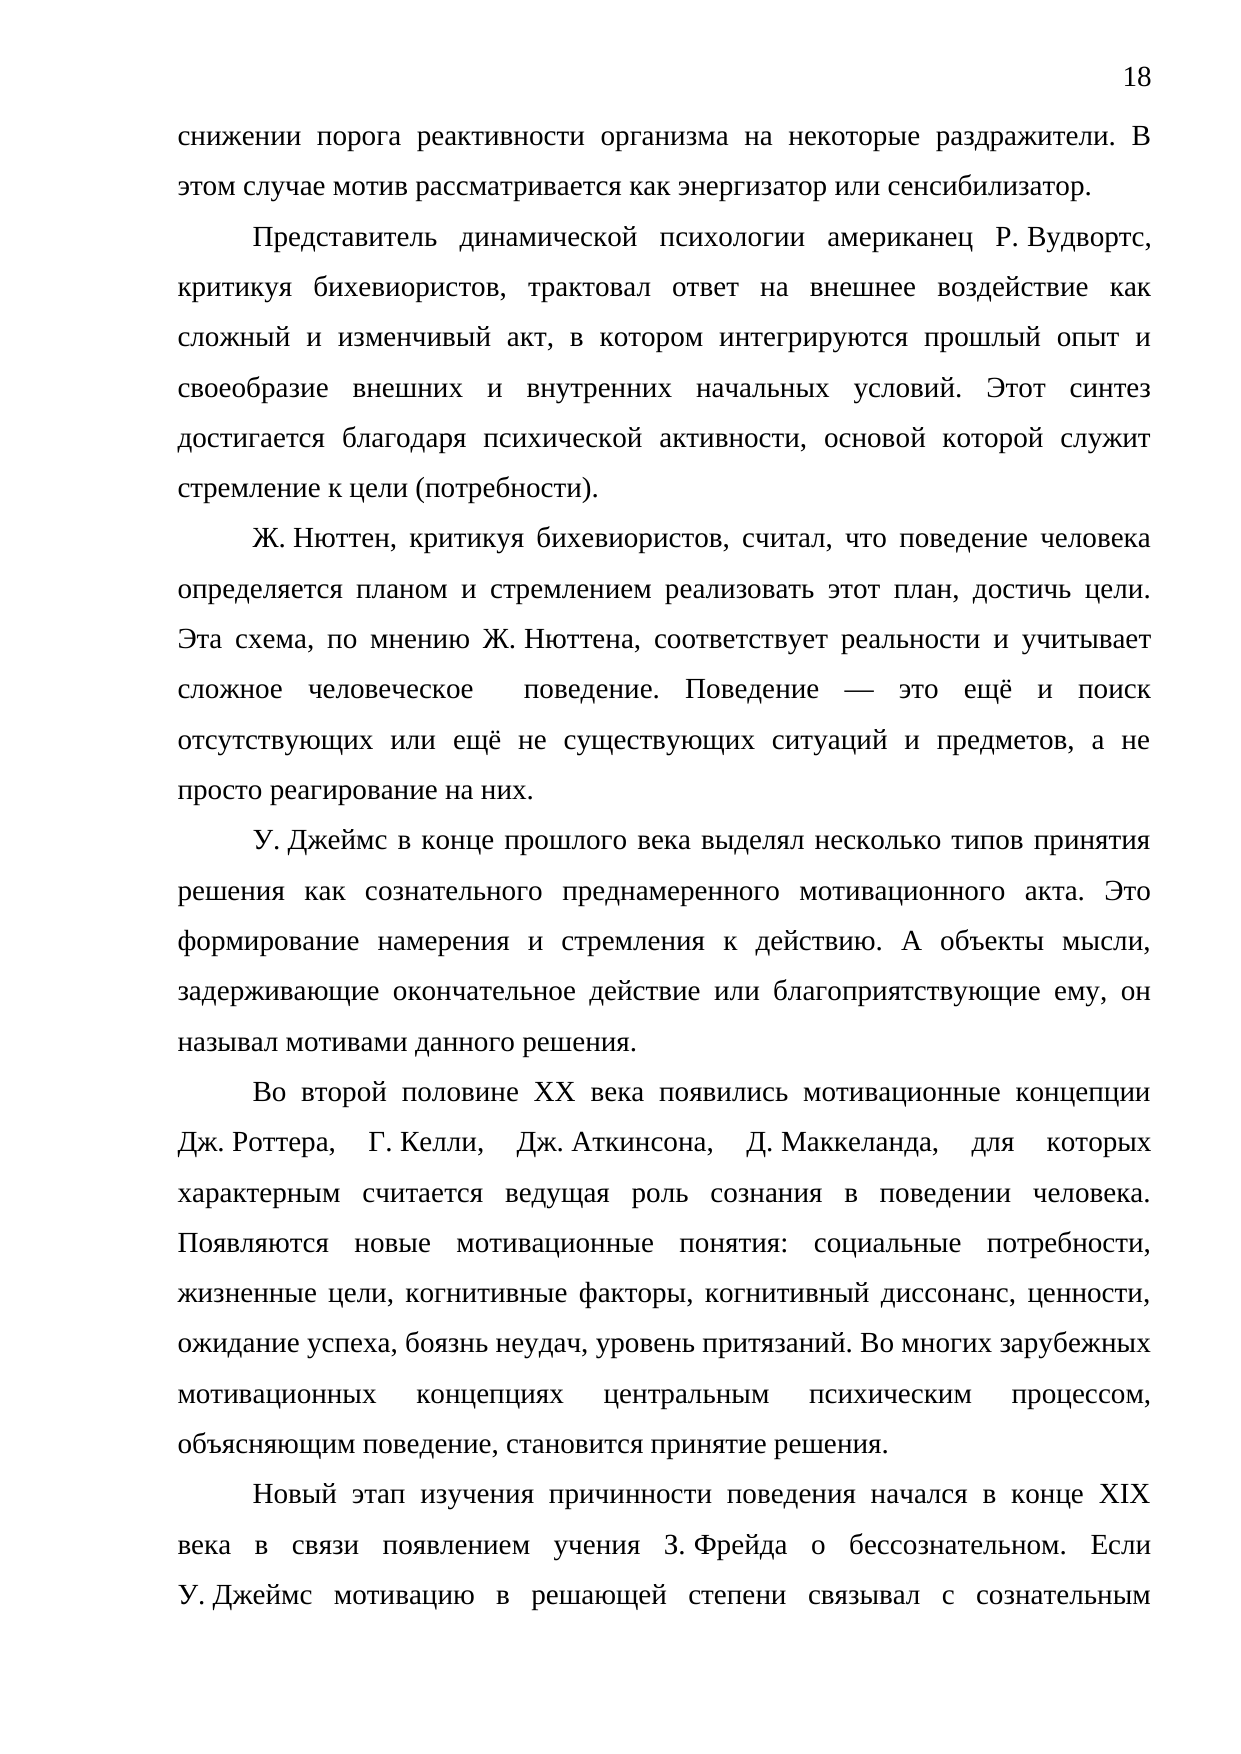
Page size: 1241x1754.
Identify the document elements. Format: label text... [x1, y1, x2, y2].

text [177, 1477, 1152, 1611]
text Во второй половине ХХ века появились мотивационные концепции Дж. Роттера, Г. Келли, Дж. Аткинсона, Д. Маккеланда, для которых характерным считается ведущая роль сознания в поведении человека. Появляются новые мотивационные понятия: социальные потребности, жизненные цели, когнитивные факторы, когнитивный диссонанс, ценности, ожидание успеха, боязнь неудач, уровень притязаний. Во многих зарубежных мотивационных концепциях центральным психическим процессом, объясняющим поведение, становится принятие решения. [177, 1074, 1152, 1460]
text У. Джеймс в конце прошлого века выделял несколько типов принятия решения как сознательного преднамеренного мотивационного акта. Это формирование намерения и стремления к действию. А объекты мысли, задерживающие окончательное действие или благоприятствующие ему, он называл мотивами данного решения. [177, 822, 1152, 1057]
text Представитель динамической психологии американец Р. Вудвортс, критикуя бихевиористов, трактовал ответ на внешнее воздействие как сложный и изменчивый акт, в котором интегрируются прошлый опыт и своеобразие внешних и внутренних начальных условий. Этот синтез достигается благодаря психической активности, основой которой служит стремление к цели (потребности). [177, 219, 1152, 504]
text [177, 118, 1152, 202]
text Ж. Нюттен, критикуя бихевиористов, считал, что поведение человека определяется планом и стремлением реализовать этот план, достичь цели. Эта схема, по мнению Ж. Нюттена, соответствует реальности и учитывает сложное человеческое поведение. Поведение — это ещё и поиск отсутствующих или ещё не существующих ситуаций и предметов, а не просто реагирование на них. [177, 521, 1152, 806]
